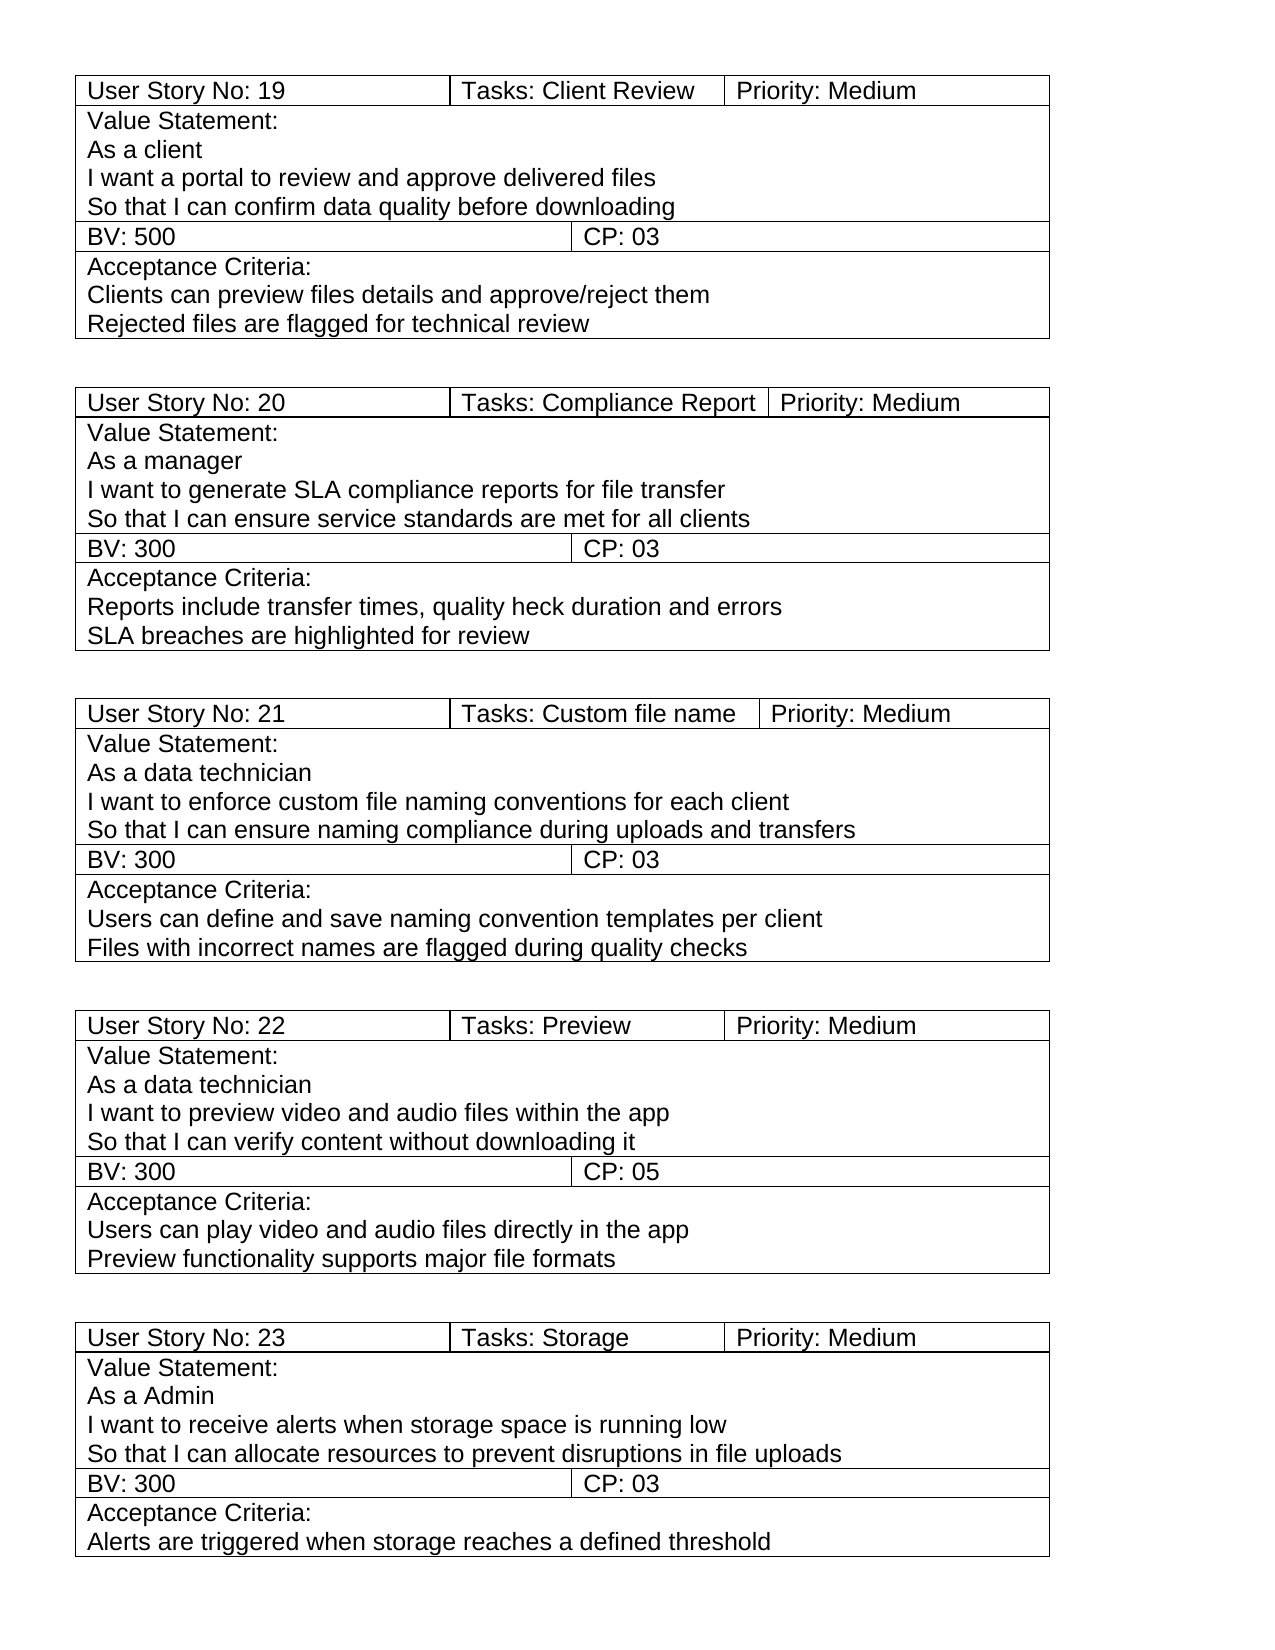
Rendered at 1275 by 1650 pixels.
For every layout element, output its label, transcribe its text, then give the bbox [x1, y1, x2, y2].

table_header User Story No: 22 [76, 1011, 449, 1040]
table_cell BV: 300 [76, 1469, 571, 1497]
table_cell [76, 1498, 1049, 1556]
table_header User Story No: 19 [76, 76, 449, 105]
table_header Tasks: Client Review [451, 76, 724, 105]
table_header Tasks: Preview [451, 1011, 724, 1040]
table_cell Acceptance Criteria: Clients can preview files details and approve/reject them Rejected files are flagged for technical review [76, 252, 1049, 338]
table_cell Value Statement: As a data technician I want to preview video and audio files within the app So that I can verify content without downloading it [76, 1041, 1049, 1156]
table_header Tasks: Compliance Report [451, 388, 768, 416]
table_header Priority: Medium [725, 76, 1049, 105]
table_header User Story No: 20 [76, 388, 449, 416]
table_cell CP: 05 [572, 1157, 1049, 1186]
table_header Priority: Medium [725, 1323, 1049, 1351]
table_cell CP: 03 [572, 845, 1049, 874]
table_header Tasks: Custom file name [451, 699, 759, 728]
table_cell Value Statement: As a Admin I want to receive alerts when storage space is running low So that I can allocate resources to prevent disruptions in file uploads [76, 1353, 1049, 1467]
table_header Priority: Medium [760, 699, 1049, 728]
table_header Tasks: Storage [451, 1323, 724, 1351]
table_header User Story No: 21 [76, 699, 449, 728]
table_cell Acceptance Criteria: Users can play video and audio files directly in the app Preview functionality supports major file formats [76, 1187, 1049, 1273]
table_cell BV: 300 [76, 534, 571, 562]
table_cell Value Statement: As a client I want a portal to review and approve delivered files So that I can confirm data quality before downloading [76, 106, 1049, 221]
table_cell CP: 03 [572, 222, 1049, 251]
table_header Priority: Medium [769, 388, 1049, 416]
table_cell BV: 300 [76, 1157, 571, 1186]
table_cell Value Statement: As a data technician I want to enforce custom file naming conventions for each client So that I can ensure naming compliance during uploads and transfers [76, 729, 1049, 844]
table_cell CP: 03 [572, 1469, 1049, 1497]
table_cell BV: 500 [76, 222, 571, 251]
table_cell Acceptance Criteria: Users can define and save naming convention templates per client Files with incorrect names are flagged during quality checks [76, 875, 1049, 961]
table_cell BV: 300 [76, 845, 571, 874]
table_header Priority: Medium [725, 1011, 1049, 1040]
table_header User Story No: 23 [76, 1323, 449, 1351]
table_cell CP: 03 [572, 534, 1049, 562]
table_cell Acceptance Criteria: Reports include transfer times, quality heck duration and errors SLA breaches are highlighted for review [76, 563, 1049, 649]
table_cell Value Statement: As a manager I want to generate SLA compliance reports for file transfer So that I can ensure service standards are met for all clients [76, 418, 1049, 532]
